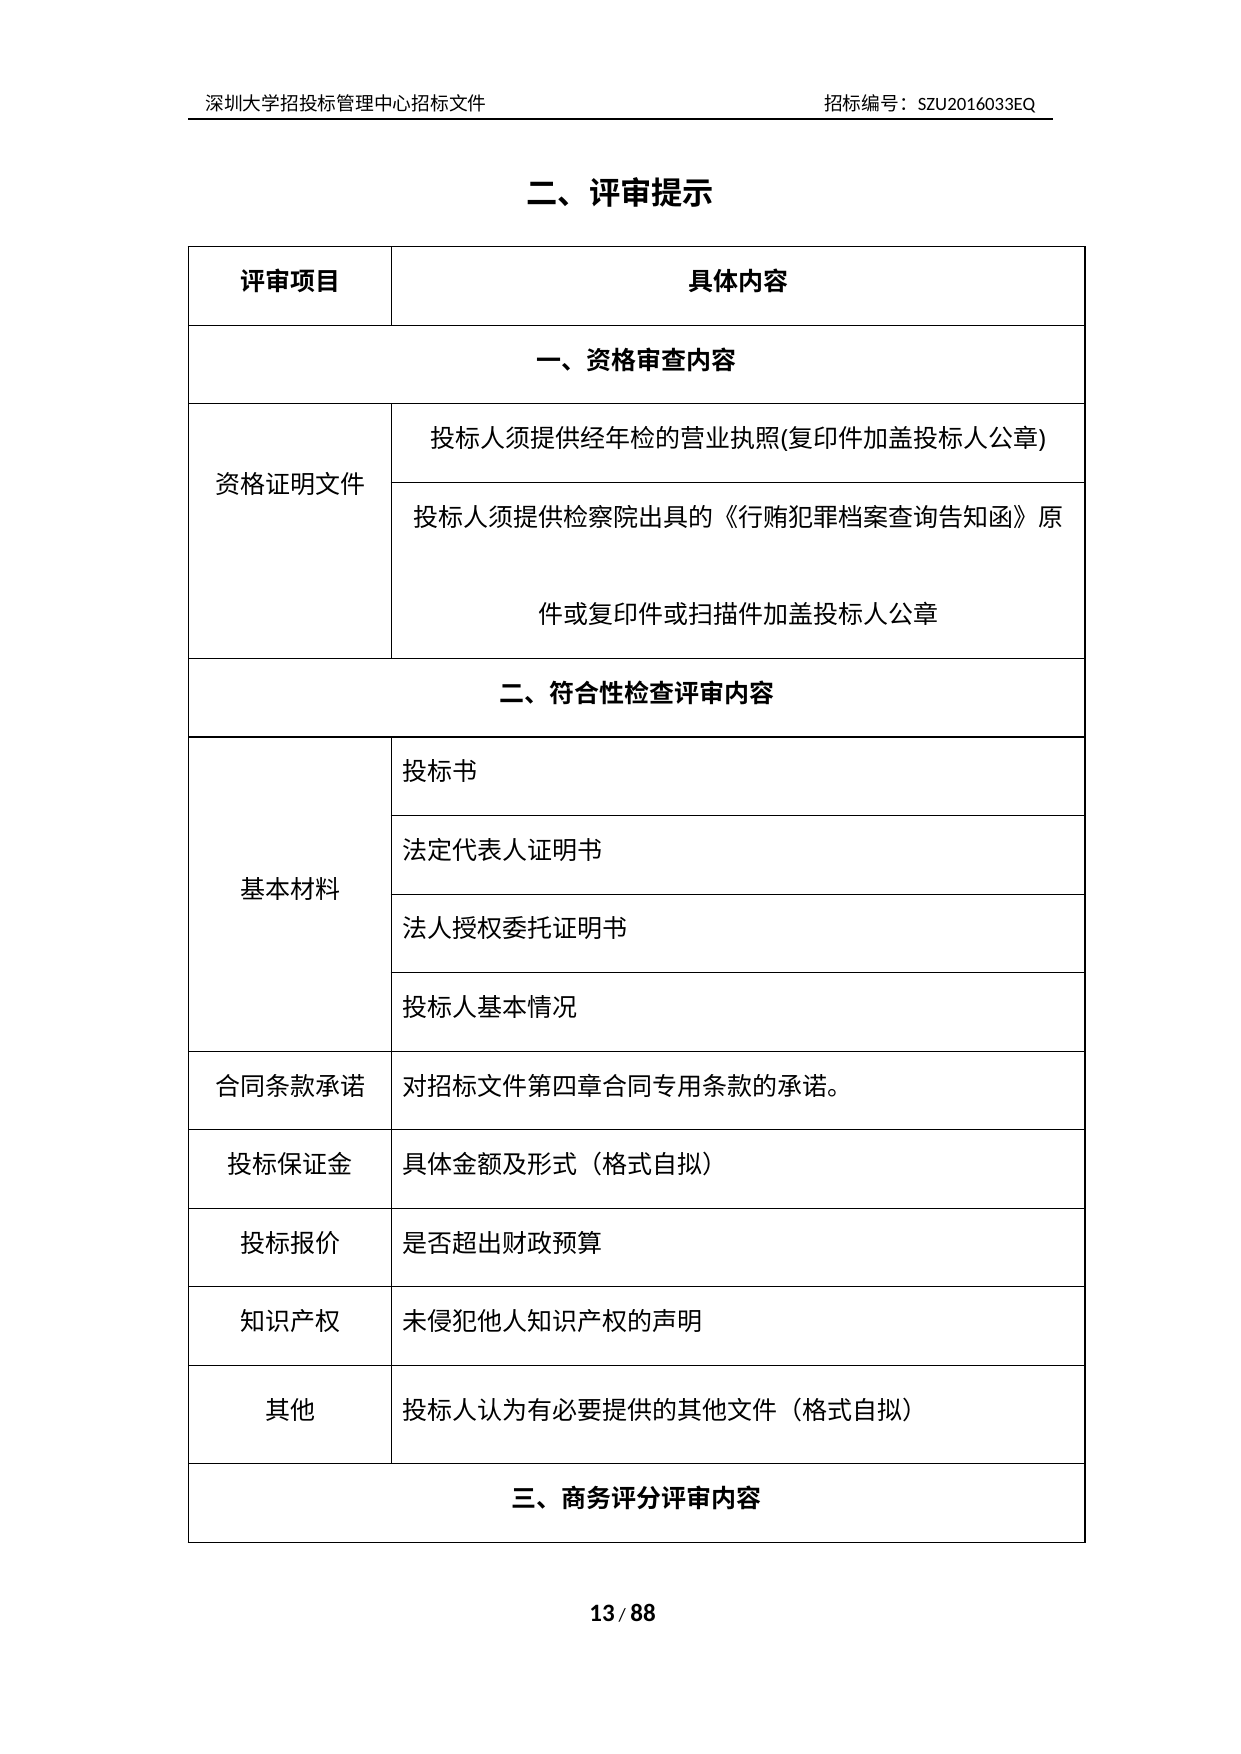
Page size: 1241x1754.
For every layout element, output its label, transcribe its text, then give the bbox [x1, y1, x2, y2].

table_header 评审项目 [189, 247, 391, 325]
table_cell 基本材料 [189, 738, 391, 1051]
table_cell 对招标文件第四章合同专用条款的承诺。 [392, 1052, 1084, 1129]
table_header 具体内容 [392, 247, 1084, 325]
table_cell 投标人须提供经年检的营业执照(复印件加盖投标人公章) [392, 404, 1084, 482]
table_cell 是否超出财政预算 [392, 1209, 1084, 1286]
table_cell 资格证明文件 [189, 404, 391, 658]
table_cell 投标书 [392, 738, 1084, 815]
table_cell 投标人认为有必要提供的其他文件（格式自拟） [392, 1366, 1084, 1463]
table_cell 合同条款承诺 [189, 1052, 391, 1129]
table_cell 一、资格审查内容 [189, 326, 1084, 403]
table_cell 法人授权委托证明书 [392, 895, 1084, 972]
table_cell 投标人须提供检察院出具的《行贿犯罪档案查询告知函》原件或复印件或扫描件加盖投标人公章 [392, 483, 1084, 658]
table_cell 投标报价 [189, 1209, 391, 1286]
table_cell 投标保证金 [189, 1130, 391, 1208]
table_cell 法定代表人证明书 [392, 816, 1084, 893]
table_cell 未侵犯他人知识产权的声明 [392, 1287, 1084, 1365]
table_cell 知识产权 [189, 1287, 391, 1365]
table_cell 具体金额及形式（格式自拟） [392, 1130, 1084, 1208]
table_cell 其他 [189, 1366, 391, 1463]
table_cell 二、符合性检查评审内容 [189, 659, 1084, 736]
list 二、评审提示 [187, 158, 1053, 223]
table_cell 投标人基本情况 [392, 973, 1084, 1051]
table_cell 三、商务评分评审内容 [189, 1464, 1084, 1542]
